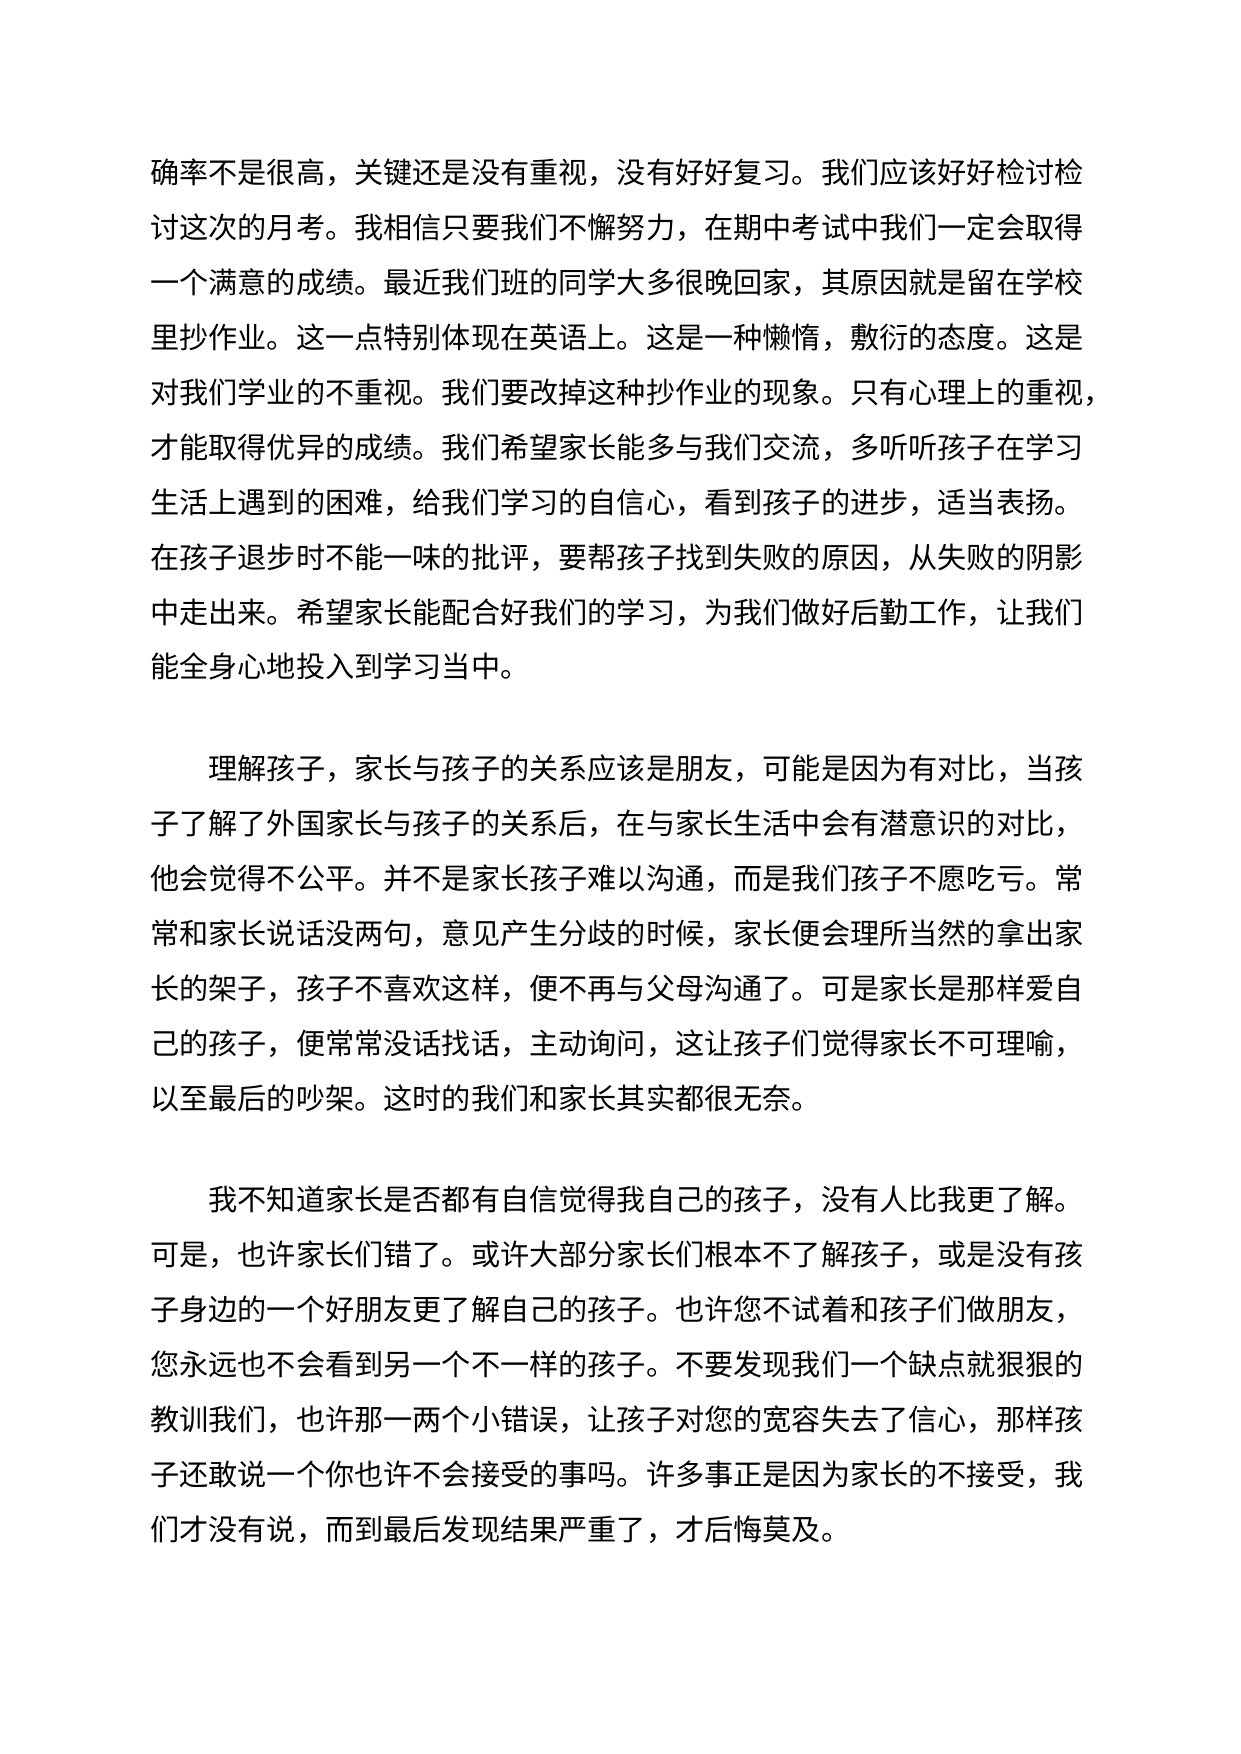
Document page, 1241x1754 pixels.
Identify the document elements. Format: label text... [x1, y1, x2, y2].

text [150, 150, 1090, 686]
text 我不知道家长是否都有自信觉得我自己的孩子，没有人比我更了解。可是，也许家长们错了。或许大部分家长们根本不了解孩子，或是没有孩子身边的一个好朋友更了解自己的孩子。也许您不试着和孩子们做朋友，您永远也不会看到另一个不一样的孩子。不要发现我们一个缺点就狠狠的教训我们，也许那一两个小错误，让孩子对您的宽容失去了信心，那样孩子还敢说一个你也许不会接受的事吗。许多事正是因为家长的不接受，我们才没有说，而到最后发现结果严重了，才后悔莫及。 [150, 1177, 1090, 1549]
text 理解孩子，家长与孩子的关系应该是朋友，可能是因为有对比，当孩子了解了外国家长与孩子的关系后，在与家长生活中会有潜意识的对比，他会觉得不公平。并不是家长孩子难以沟通，而是我们孩子不愿吃亏。常常和家长说话没两句，意见产生分歧的时候，家长便会理所当然的拿出家长的架子，孩子不喜欢这样，便不再与父母沟通了。可是家长是那样爱自己的孩子，便常常没话找话，主动询问，这让孩子们觉得家长不可理喻，以至最后的吵架。这时的我们和家长其实都很无奈。 [150, 746, 1090, 1117]
